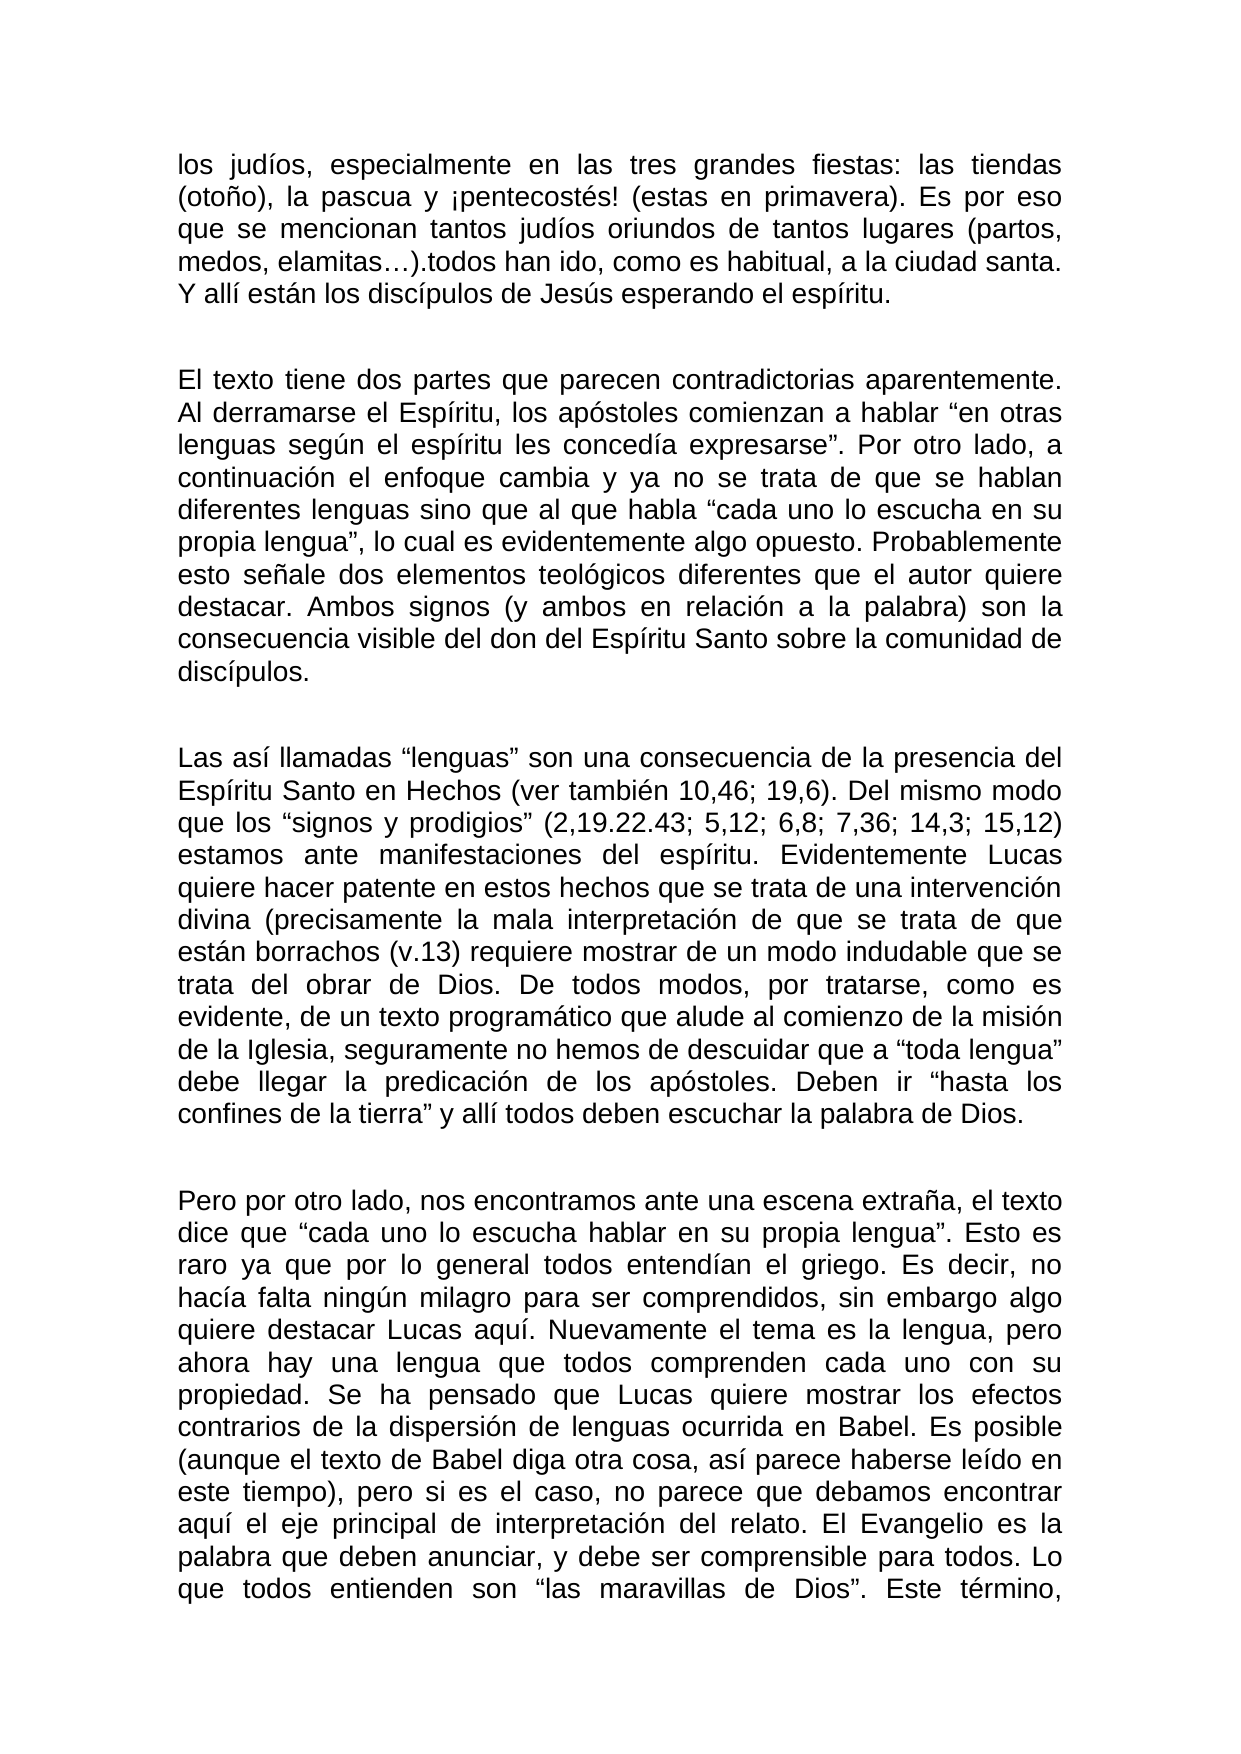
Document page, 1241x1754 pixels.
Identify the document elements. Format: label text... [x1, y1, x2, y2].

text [177, 148, 1063, 309]
text Las así llamadas “lenguas” son una consecuencia de la presencia del Espíritu Santo en Hechos (ver también 10,46; 19,6). Del mismo modo que los “signos y prodigios” (2,19.22.43; 5,12; 6,8; 7,36; 14,3; 15,12) estamos ante manifestaciones del espíritu. Evidentemente Lucas quiere hacer patente en estos hechos que se trata de una intervención divina (precisamente la mala interpretación de que se trata de que están borrachos (v.13) requiere mostrar de un modo indudable que se trata del obrar de Dios. De todos modos, por tratarse, como es evidente, de un texto programático que alude al comienzo de la misión de la Iglesia, seguramente no hemos de descuidar que a “toda lengua” debe llegar la predicación de los apóstoles. Deben ir “hasta los confines de la tierra” y allí todos deben escuchar la palabra de Dios. [177, 741, 1063, 1130]
text El texto tiene dos partes que parecen contradictorias aparentemente. Al derramarse el Espíritu, los apóstoles comienzan a hablar “en otras lenguas según el espíritu les concedía expresarse”. Por otro lado, a continuación el enfoque cambia y ya no se trata de que se hablan diferentes lenguas sino que al que habla “cada uno lo escucha en su propia lengua”, lo cual es evidentemente algo opuesto. Probablemente esto señale dos elementos teológicos diferentes que el autor quiere destacar. Ambos signos (y ambos en relación a la palabra) son la consecuencia visible del don del Espíritu Santo sobre la comunidad de discípulos. [177, 363, 1063, 687]
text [177, 1183, 1063, 1605]
